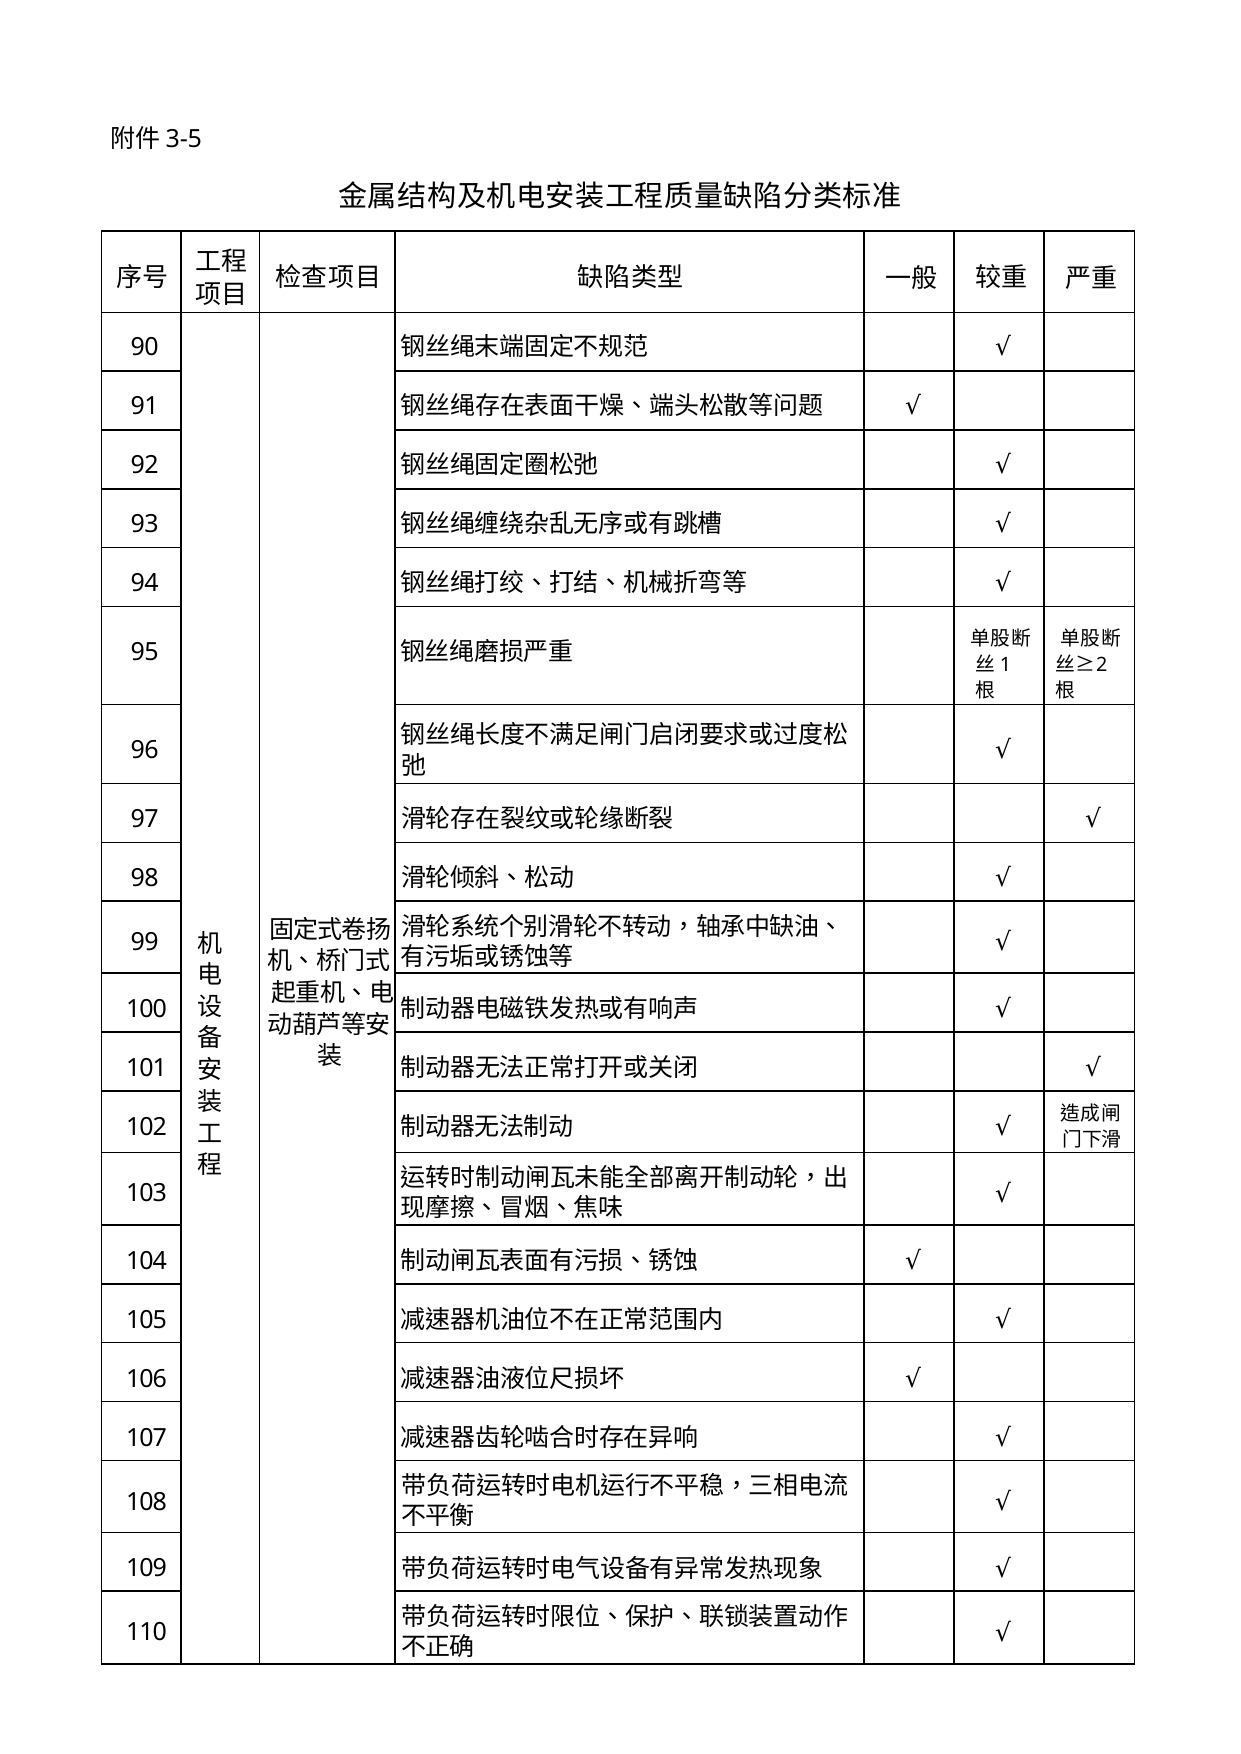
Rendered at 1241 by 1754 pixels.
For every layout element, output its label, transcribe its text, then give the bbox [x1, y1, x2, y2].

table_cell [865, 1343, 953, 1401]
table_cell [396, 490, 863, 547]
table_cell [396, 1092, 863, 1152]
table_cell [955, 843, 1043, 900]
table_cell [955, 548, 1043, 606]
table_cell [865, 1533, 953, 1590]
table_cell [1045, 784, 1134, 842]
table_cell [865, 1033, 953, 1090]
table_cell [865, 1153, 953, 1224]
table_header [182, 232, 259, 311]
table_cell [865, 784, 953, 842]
text 金属结构及机电安装工程质量缺陷分类标准 [338, 177, 1136, 213]
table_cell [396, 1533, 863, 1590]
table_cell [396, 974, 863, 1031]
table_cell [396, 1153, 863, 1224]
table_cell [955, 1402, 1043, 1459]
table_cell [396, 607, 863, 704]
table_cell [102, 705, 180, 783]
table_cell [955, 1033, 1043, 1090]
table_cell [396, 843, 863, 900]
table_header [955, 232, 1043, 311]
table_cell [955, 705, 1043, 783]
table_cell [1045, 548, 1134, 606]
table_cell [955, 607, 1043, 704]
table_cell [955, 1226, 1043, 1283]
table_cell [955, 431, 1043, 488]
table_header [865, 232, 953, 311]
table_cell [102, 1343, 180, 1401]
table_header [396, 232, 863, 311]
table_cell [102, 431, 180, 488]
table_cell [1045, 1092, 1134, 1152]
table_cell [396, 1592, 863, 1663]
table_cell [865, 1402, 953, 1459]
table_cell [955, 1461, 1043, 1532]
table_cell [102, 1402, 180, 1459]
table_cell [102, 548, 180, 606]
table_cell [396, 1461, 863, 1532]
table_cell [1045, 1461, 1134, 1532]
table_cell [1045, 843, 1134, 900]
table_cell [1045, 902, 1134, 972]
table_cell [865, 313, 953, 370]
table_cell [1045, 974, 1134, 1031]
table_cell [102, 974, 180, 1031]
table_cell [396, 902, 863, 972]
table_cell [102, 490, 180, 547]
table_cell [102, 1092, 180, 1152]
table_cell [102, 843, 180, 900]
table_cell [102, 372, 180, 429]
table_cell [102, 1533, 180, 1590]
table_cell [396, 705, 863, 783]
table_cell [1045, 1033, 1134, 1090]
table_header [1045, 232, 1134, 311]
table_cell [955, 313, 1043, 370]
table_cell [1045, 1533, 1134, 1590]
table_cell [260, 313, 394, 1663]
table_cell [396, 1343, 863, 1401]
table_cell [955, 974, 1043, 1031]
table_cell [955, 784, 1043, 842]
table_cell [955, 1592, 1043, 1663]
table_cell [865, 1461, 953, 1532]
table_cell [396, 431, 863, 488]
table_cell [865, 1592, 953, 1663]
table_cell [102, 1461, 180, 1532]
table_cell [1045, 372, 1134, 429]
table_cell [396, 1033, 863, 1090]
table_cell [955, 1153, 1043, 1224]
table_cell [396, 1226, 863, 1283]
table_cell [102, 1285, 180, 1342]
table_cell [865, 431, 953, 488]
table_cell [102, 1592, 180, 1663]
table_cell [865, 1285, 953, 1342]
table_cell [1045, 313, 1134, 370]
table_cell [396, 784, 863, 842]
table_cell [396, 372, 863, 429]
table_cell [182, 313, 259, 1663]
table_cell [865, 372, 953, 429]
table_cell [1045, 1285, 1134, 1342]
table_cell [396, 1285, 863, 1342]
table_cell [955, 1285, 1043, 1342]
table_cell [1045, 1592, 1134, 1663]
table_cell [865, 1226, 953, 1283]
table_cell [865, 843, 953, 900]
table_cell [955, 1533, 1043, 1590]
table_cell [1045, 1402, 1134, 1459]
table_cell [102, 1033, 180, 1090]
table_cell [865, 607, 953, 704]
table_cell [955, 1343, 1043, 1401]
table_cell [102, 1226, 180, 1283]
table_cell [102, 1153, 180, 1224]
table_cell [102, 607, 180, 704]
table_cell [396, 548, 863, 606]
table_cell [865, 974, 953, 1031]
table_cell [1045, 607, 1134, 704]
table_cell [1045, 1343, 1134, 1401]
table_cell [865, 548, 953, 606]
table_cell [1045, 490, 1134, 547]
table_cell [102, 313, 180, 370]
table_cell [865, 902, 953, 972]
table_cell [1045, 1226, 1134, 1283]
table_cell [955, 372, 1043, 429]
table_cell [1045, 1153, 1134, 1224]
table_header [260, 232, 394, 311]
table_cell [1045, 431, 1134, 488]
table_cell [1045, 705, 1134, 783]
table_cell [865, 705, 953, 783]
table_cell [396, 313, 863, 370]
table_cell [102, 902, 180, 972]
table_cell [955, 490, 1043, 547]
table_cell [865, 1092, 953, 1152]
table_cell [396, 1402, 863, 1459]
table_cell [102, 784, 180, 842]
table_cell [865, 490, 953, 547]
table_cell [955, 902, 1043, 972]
text 附件3-5 [111, 122, 1136, 153]
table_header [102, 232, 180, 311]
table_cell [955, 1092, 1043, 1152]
